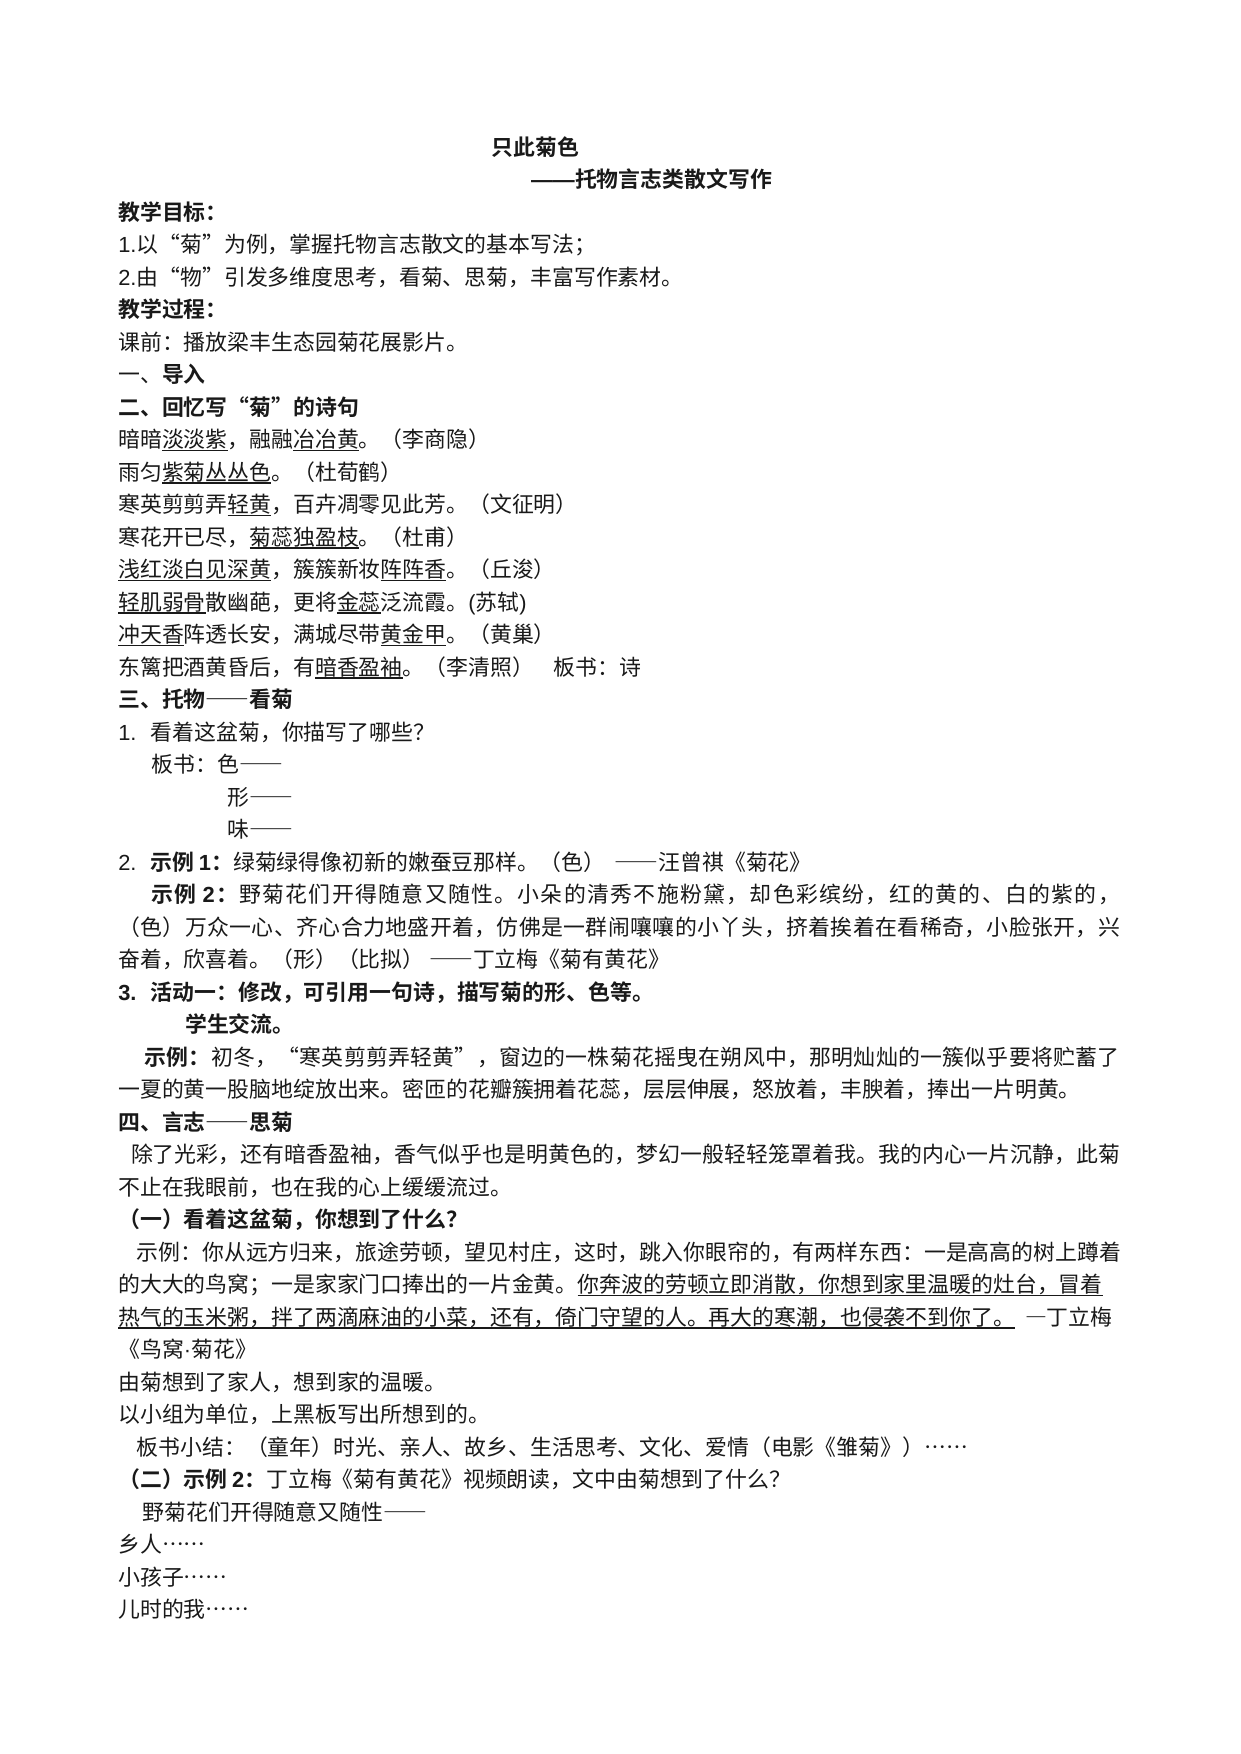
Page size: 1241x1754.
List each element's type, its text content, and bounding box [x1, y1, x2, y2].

list 寒英剪剪弄轻黄，百卉凋零见此芳。（文征明） [118, 487, 1122, 519]
list 乡人…… [118, 1527, 1122, 1559]
list 1.以“菊”为例，掌握托物言志散文的基本写法； [118, 227, 1122, 259]
list （一）看着这盆菊，你想到了什么？ [118, 1202, 1122, 1234]
list 2.由“物”引发多维度思考，看菊、思菊，丰富写作素材。 [118, 259, 1122, 292]
list 示例1：绿菊绿得像初新的嫩蚕豆那样。（色） ——汪曾祺《菊花》 [118, 844, 1122, 877]
list 活动一：修改，可引用一句诗，描写菊的形、色等。 [118, 974, 1122, 1007]
list 小孩子…… [118, 1559, 1122, 1592]
list 示例：初冬，“寒英剪剪弄轻黄”，窗边的一株菊花摇曳在朔风中，那明灿灿的一簇似乎要将贮蓄了一夏的黄一股脑地绽放出来。密匝的花瓣簇拥着花蕊，层层伸展，怒放着，丰腴着，捧出一片明黄。 [118, 1070, 1122, 1104]
list 教学过程： [118, 292, 1122, 324]
list 看着这盆菊，你描写了哪些？ [118, 714, 1122, 747]
list 示例2：野菊花们开得随意又随性。小朵的清秀不施粉黛，却色彩缤纷，红的黄的、白的紫的，（色）万众一心、齐心合力地盛开着，仿佛是一群闹嚷嚷的小丫头，挤着挨着在看稀奇，小脸张开，兴奋着，欣喜着。（形）（比拟） ——丁立梅《菊有黄花》 [118, 942, 1122, 974]
text 只此菊色 [118, 129, 1122, 162]
list 除了光彩，还有暗香盈袖，香气似乎也是明黄色的，梦幻一般轻轻笼罩着我。我的内心一片沉静，此菊不止在我眼前，也在我的心上缓缓流过。 [118, 1167, 1122, 1202]
list 以小组为单位，上黑板写出所想到的。 [118, 1397, 1122, 1429]
list 儿时的我…… [118, 1592, 1122, 1624]
list （二）示例2：丁立梅《菊有黄花》视频朗读，文中由菊想到了什么？ [118, 1462, 1122, 1494]
list 板书：色—— [118, 747, 1122, 779]
list 寒花开已尽，菊蕊独盈枝。（杜甫） [118, 519, 1122, 552]
list 示例：你从远方归来，旅途劳顿，望见村庄，这时，跳入你眼帘的，有两样东西：一是高高的树上蹲着的大大的鸟窝；一是家家门口捧出的一片金黄。你奔波的劳顿立即消散，你想到家里温暖的灶台，冒着热气的玉米粥，拌了两滴麻油的小菜，还有，倚门守望的人。再大的寒潮，也侵袭不到你了。 —丁立梅《鸟窝·菊花》 [118, 1234, 1122, 1364]
list 野菊花们开得随意又随性—— [118, 1494, 1122, 1527]
list 导入 [118, 357, 1122, 389]
text 教学目标： [118, 194, 1122, 227]
list 暗暗淡淡紫，融融冶冶黄。（李商隐） [118, 422, 1122, 454]
list 托物——看菊 [118, 682, 1122, 714]
list 板书小结：（童年）时光、亲人、故乡、生活思考、文化、爱情（电影《雏菊》）…… [118, 1429, 1122, 1462]
list 形—— [118, 779, 1122, 812]
list 雨匀紫菊丛丛色。（杜荀鹤） [118, 454, 1122, 487]
list 由菊想到了家人，想到家的温暖。 [118, 1364, 1122, 1397]
list 回忆写“菊”的诗句 [118, 389, 1122, 422]
list 东篱把酒黄昏后，有暗香盈袖。（李清照） 板书：诗 [118, 649, 1122, 682]
list 示例2：野菊花们开得随意又随性。小朵的清秀不施粉黛，却色彩缤纷，红的黄的、白的紫的，（色）万众一心、齐心合力地盛开着，仿佛是一群闹嚷嚷的小丫头，挤着挨着在看稀奇，小脸张开，兴奋着，欣喜着。（形）（比拟） ——丁立梅《菊有黄花》 [118, 877, 1122, 910]
list 冲天香阵透长安，满城尽带黄金甲。（黄巢） [118, 617, 1122, 649]
list 浅红淡白见深黄，簇簇新妆阵阵香。（丘浚） [118, 552, 1122, 584]
text ——托物言志类散文写作 [118, 162, 1122, 194]
list 言志——思菊 [118, 1104, 1122, 1137]
list 课前：播放梁丰生态园菊花展影片。 [118, 324, 1122, 357]
list 味—— [118, 812, 1122, 844]
list 轻肌弱骨散幽葩，更将金蕊泛流霞。(苏轼) [118, 584, 1122, 617]
list 学生交流。 [118, 1007, 1122, 1039]
